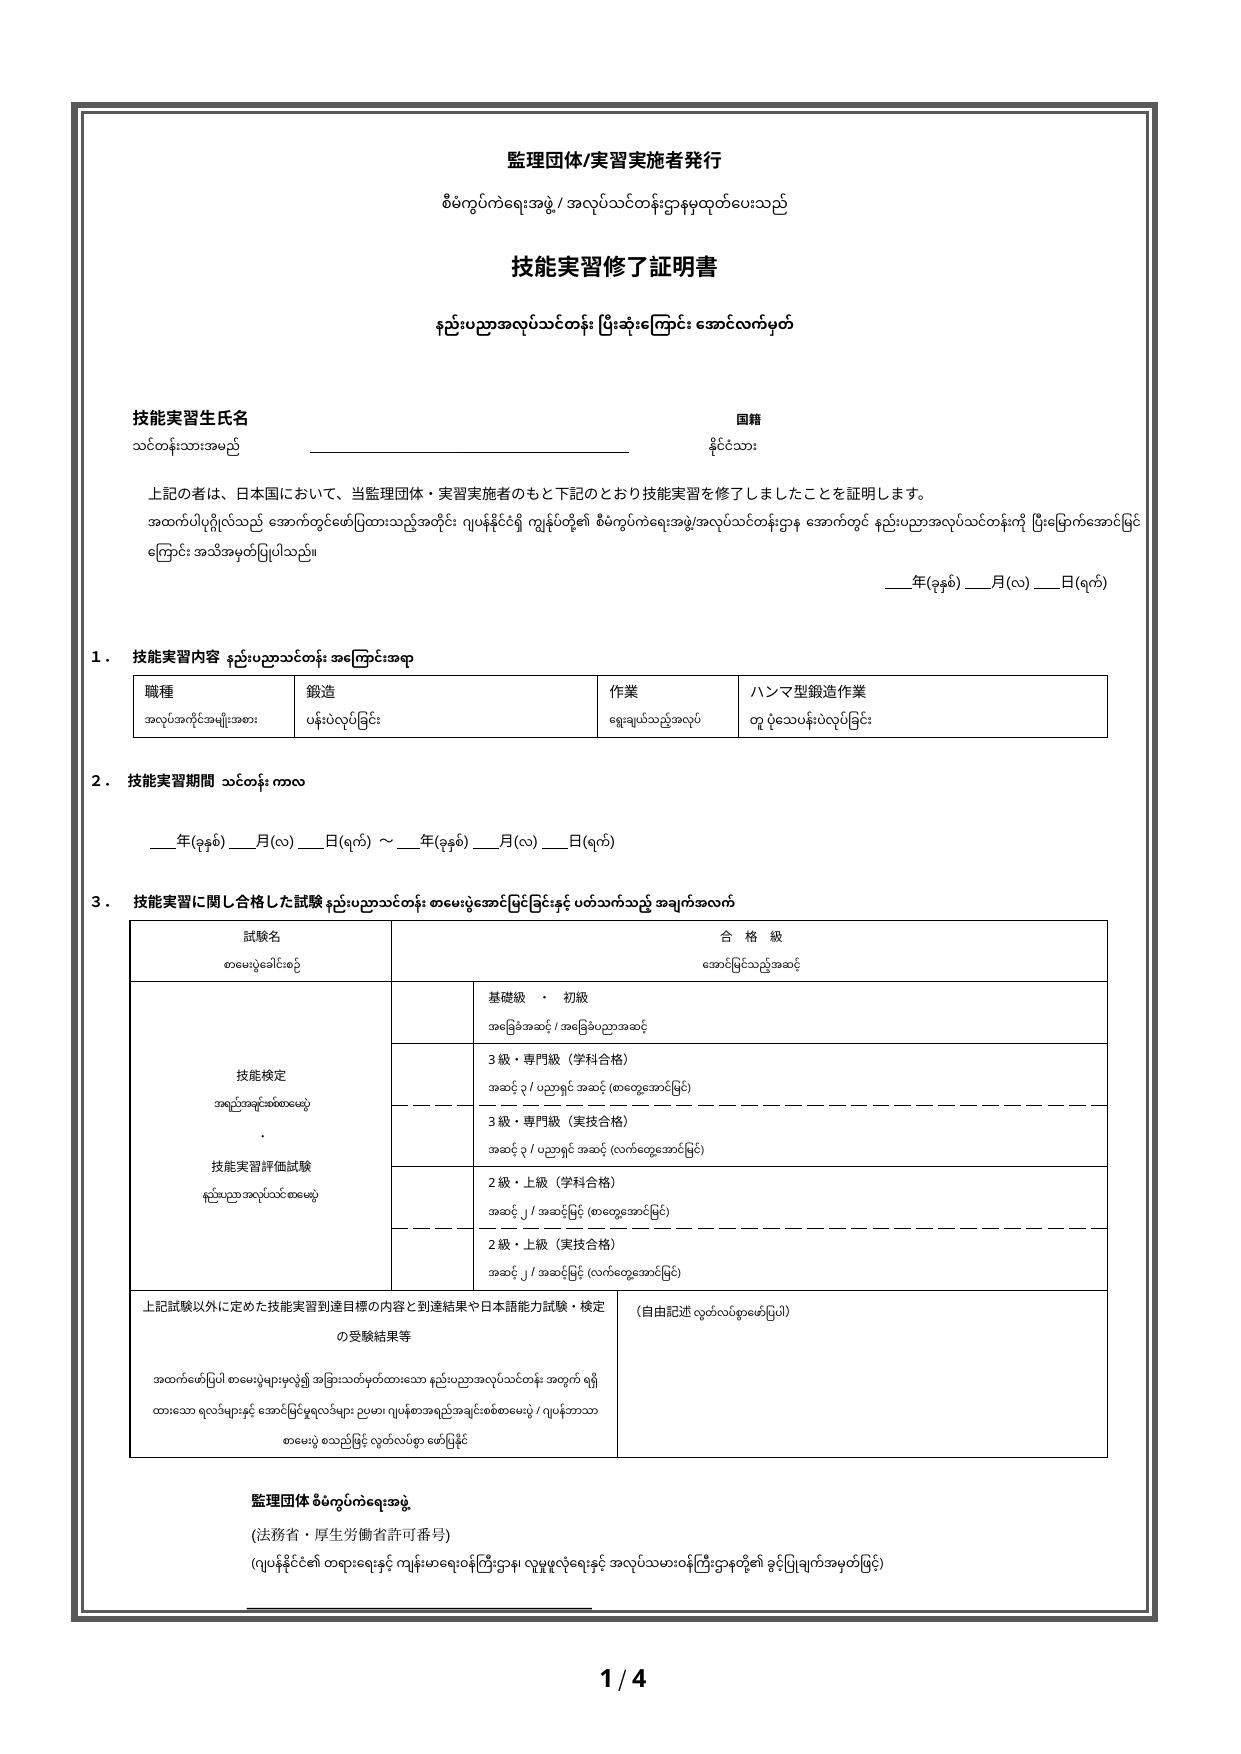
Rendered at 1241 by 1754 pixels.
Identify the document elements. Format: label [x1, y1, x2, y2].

table_header [78, 108, 1152, 1610]
